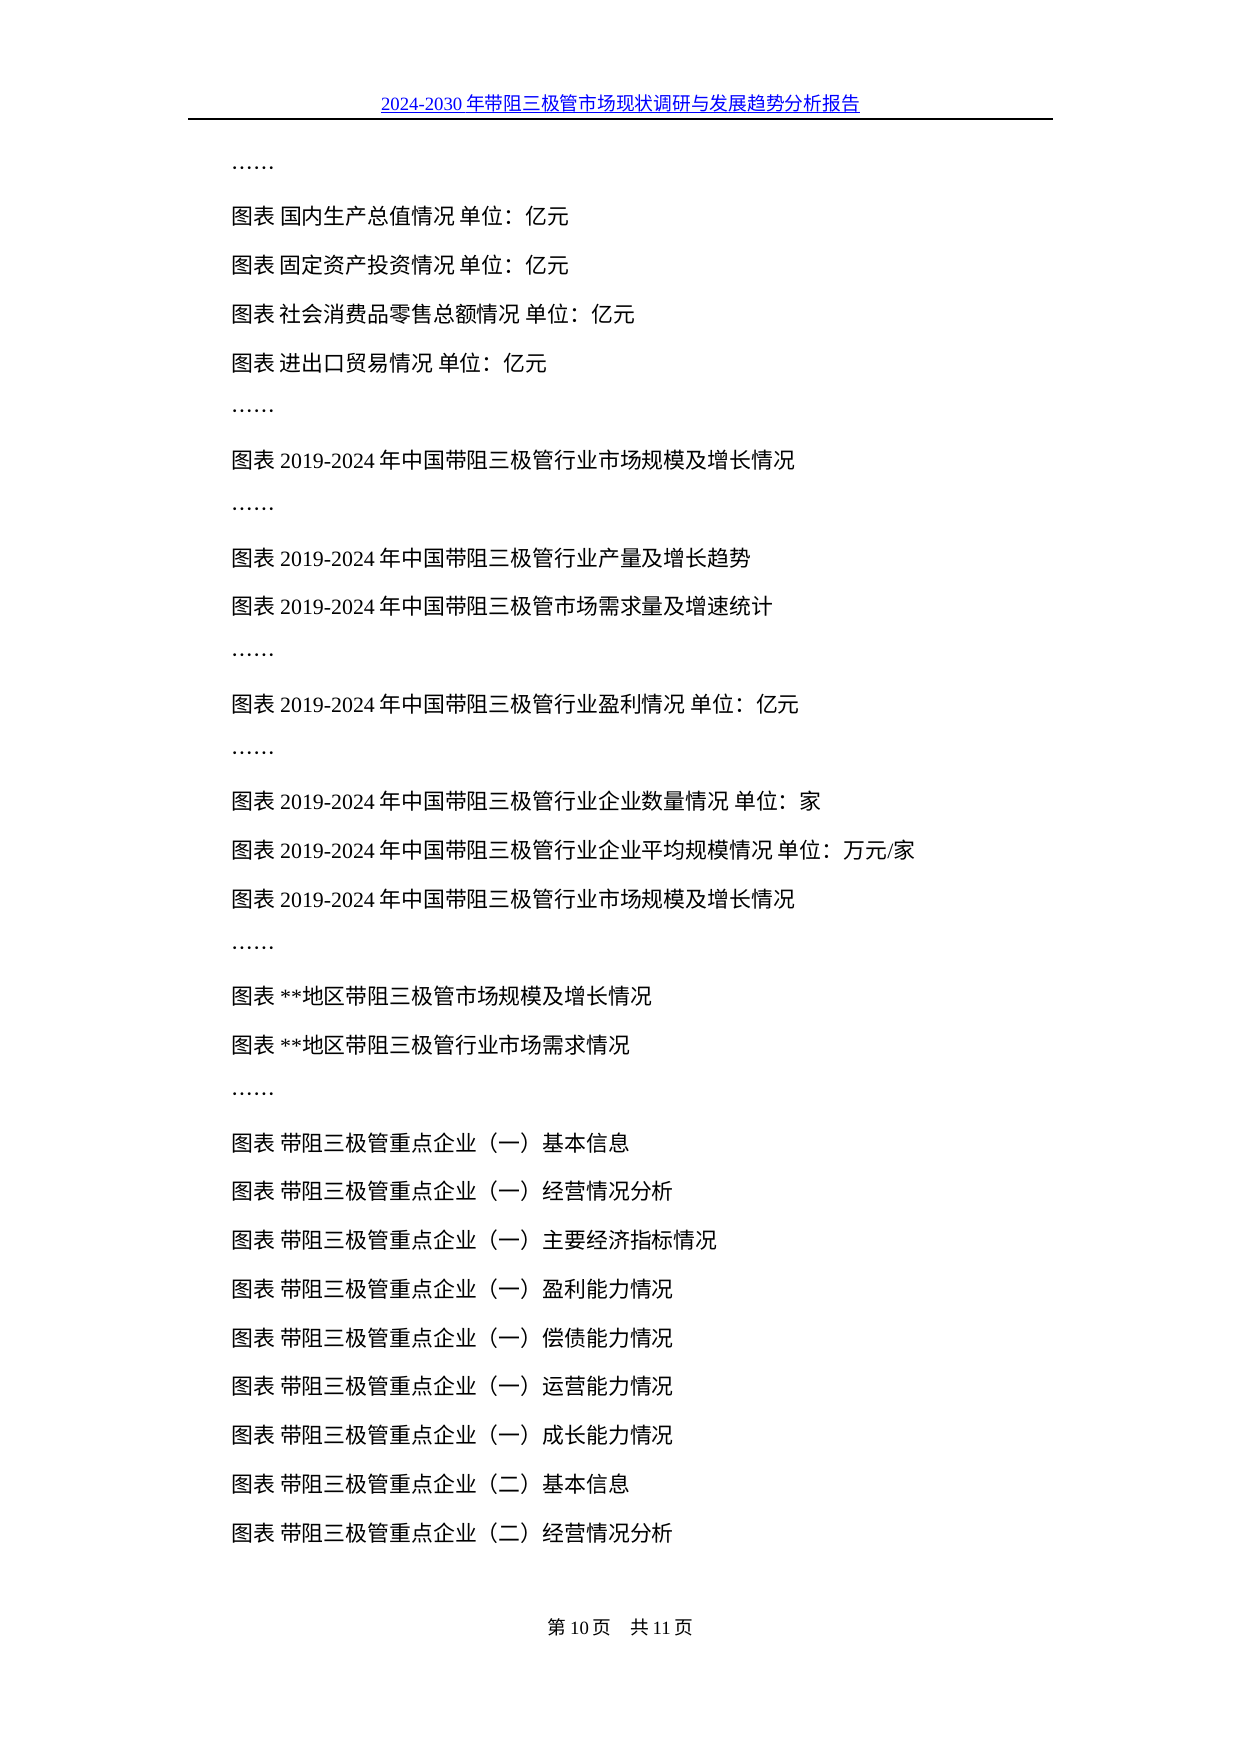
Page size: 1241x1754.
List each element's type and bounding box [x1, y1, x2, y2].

text [187, 150, 1053, 1548]
